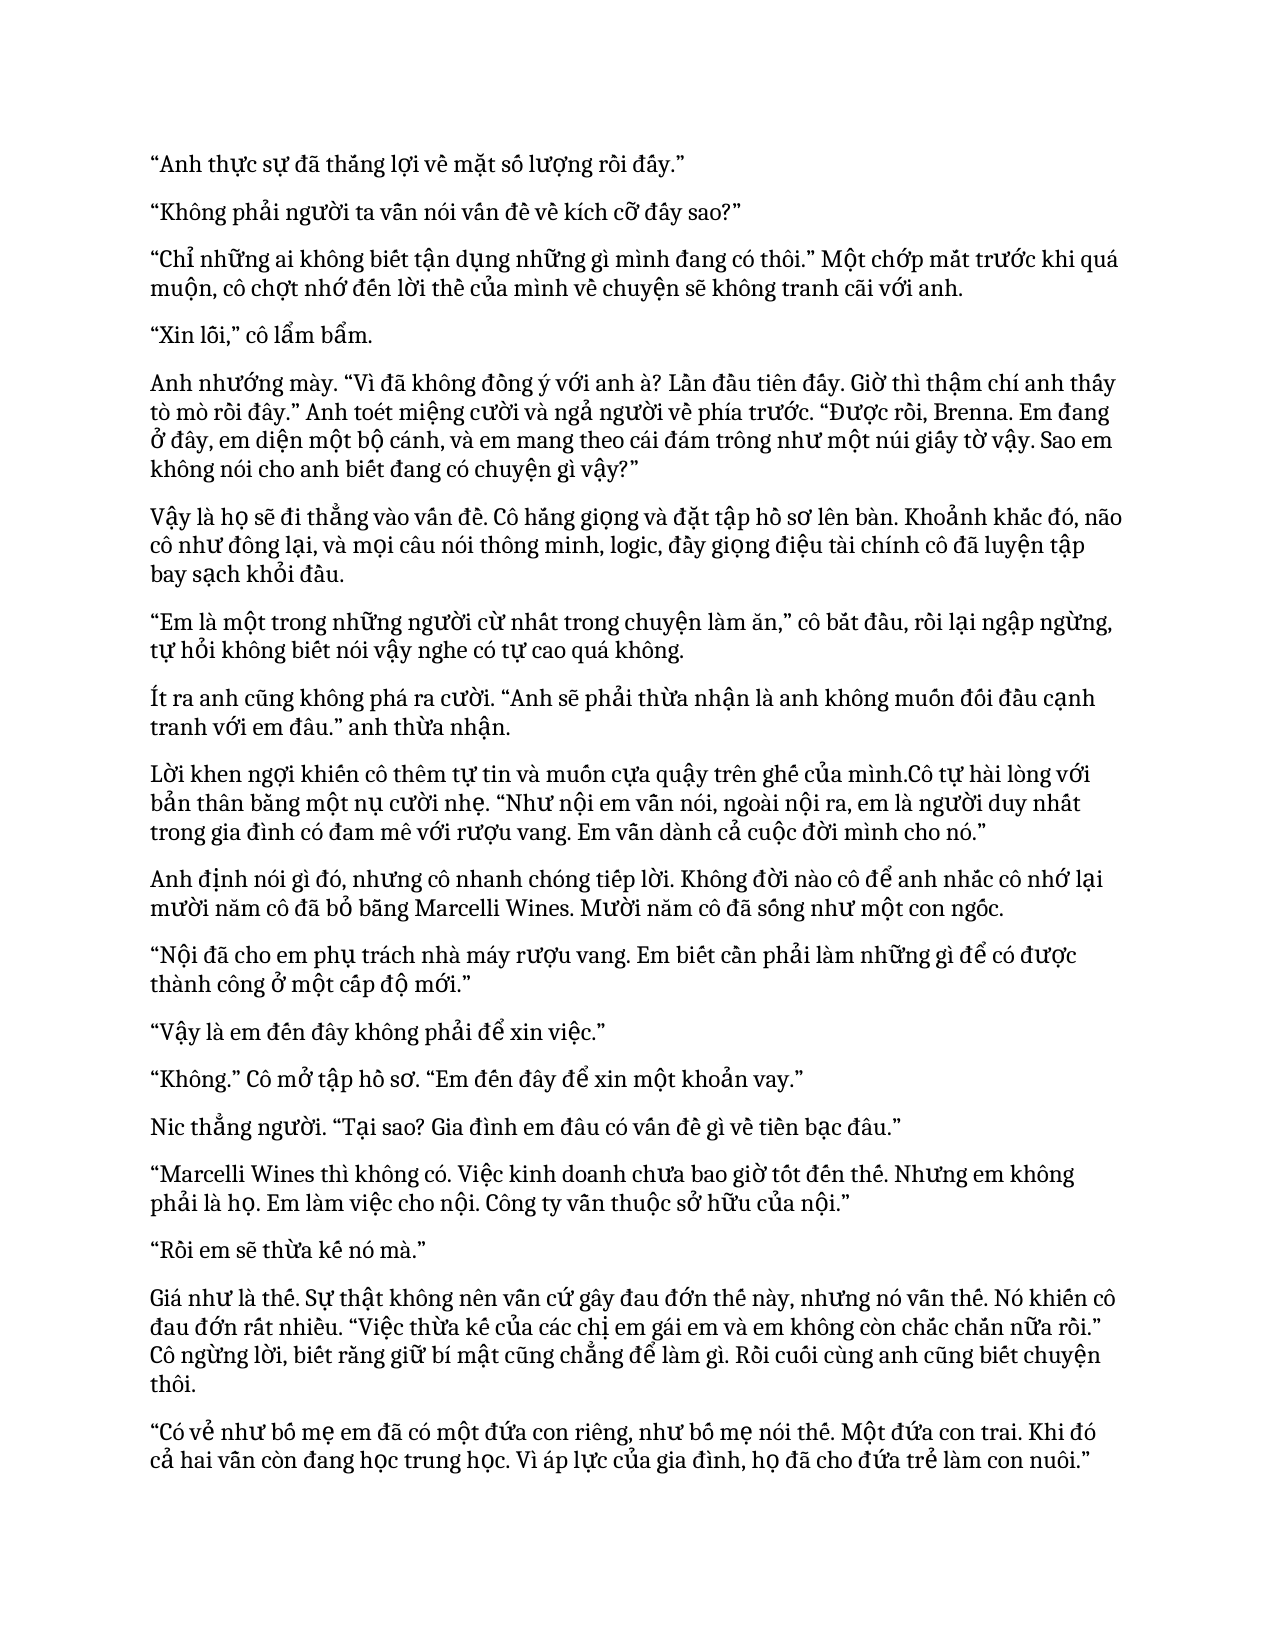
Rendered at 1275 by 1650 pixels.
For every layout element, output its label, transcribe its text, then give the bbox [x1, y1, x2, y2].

text “Rồi em sẽ thừa kế nó mà.” [150, 1236, 1125, 1265]
text “Chỉ những ai không biết tận dụng những gì mình đang có thôi.” Một chớp mắt trước khi quá muộn, cô chợt nhớ đến lời thề của mình về chuyện sẽ không tranh cãi với anh. [150, 245, 1125, 302]
text “Em là một trong những người cừ nhất trong chuyện làm ăn,” cô bắt đầu, rồi lại ngập ngừng, tự hỏi không biết nói vậy nghe có tự cao quá không. [150, 607, 1125, 665]
text Lời khen ngợi khiến cô thêm tự tin và muốn cựa quậy trên ghế của mình.Cô tự hài lòng với bản thân bằng một nụ cười nhẹ. “Như nội em vẫn nói, ngoài nội ra, em là người duy nhất trong gia đình có đam mê với rượu vang. Em vẫn dành cả cuộc đời mình cho nó.” [150, 760, 1125, 846]
text “Vậy là em đến đây không phải để xin việc.” [150, 1017, 1125, 1046]
text Anh định nói gì đó, nhưng cô nhanh chóng tiếp lời. Không đời nào cô để anh nhắc cô nhớ lại mười năm cô đã bỏ bẵng Marcelli Wines. Mười năm cô đã sống như một con ngốc. [150, 865, 1125, 922]
text “Xin lỗi,” cô lẩm bẩm. [150, 321, 1125, 350]
text Nic thẳng người. “Tại sao? Gia đình em đâu có vấn đề gì về tiền bạc đâu.” [150, 1112, 1125, 1141]
text “Marcelli Wines thì không có. Việc kinh doanh chưa bao giờ tốt đến thế. Nhưng em không phải là họ. Em làm việc cho nội. Công ty vẫn thuộc sở hữu của nội.” [150, 1160, 1125, 1217]
text Ít ra anh cũng không phá ra cười. “Anh sẽ phải thừa nhận là anh không muốn đối đầu cạnh tranh với em đâu.” anh thừa nhận. [150, 684, 1125, 741]
text “Anh thực sự đã thắng lợi về mặt số lượng rồi đấy.” [150, 150, 1125, 179]
text Vậy là họ sẽ đi thẳng vào vấn đề. Cô hắng giọng và đặt tập hồ sơ lên bàn. Khoảnh khắc đó, não cô như đông lại, và mọi câu nói thông minh, logic, đầy giọng điệu tài chính cô đã luyện tập bay sạch khỏi đầu. [150, 502, 1125, 589]
text “Không.” Cô mở tập hồ sơ. “Em đến đây để xin một khoản vay.” [150, 1065, 1125, 1094]
text “Nội đã cho em phụ trách nhà máy rượu vang. Em biết cần phải làm những gì để có được thành công ở một cấp độ mới.” [150, 941, 1125, 999]
text “Có vẻ như bố mẹ em đã có một đứa con riêng, như bố mẹ nói thế. Một đứa con trai. Khi đó cả hai vẫn còn đang học trung học. Vì áp lực của gia đình, họ đã cho đứa trẻ làm con nuôi.” [150, 1417, 1125, 1475]
text “Không phải người ta vẫn nói vấn đề về kích cỡ đấy sao?” [150, 197, 1125, 226]
text Giá như là thế. Sự thật không nên vẫn cứ gây đau đớn thế này, nhưng nó vẫn thế. Nó khiến cô đau đớn rất nhiều. “Việc thừa kế của các chị em gái em và em không còn chắc chắn nữa rồi.” Cô ngừng lời, biết rằng giữ bí mật cũng chẳng để làm gì. Rồi cuối cùng anh cũng biết chuyện thôi. [150, 1284, 1125, 1399]
text Anh nhướng mày. “Vì đã không đồng ý với anh à? Lần đầu tiên đấy. Giờ thì thậm chí anh thấy tò mò rồi đây.” Anh toét miệng cười và ngả người về phía trước. “Được rồi, Brenna. Em đang ở đây, em diện một bộ cánh, và em mang theo cái đám trông như một núi giấy tờ vậy. Sao em không nói cho anh biết đang có chuyện gì vậy?” [150, 369, 1125, 484]
